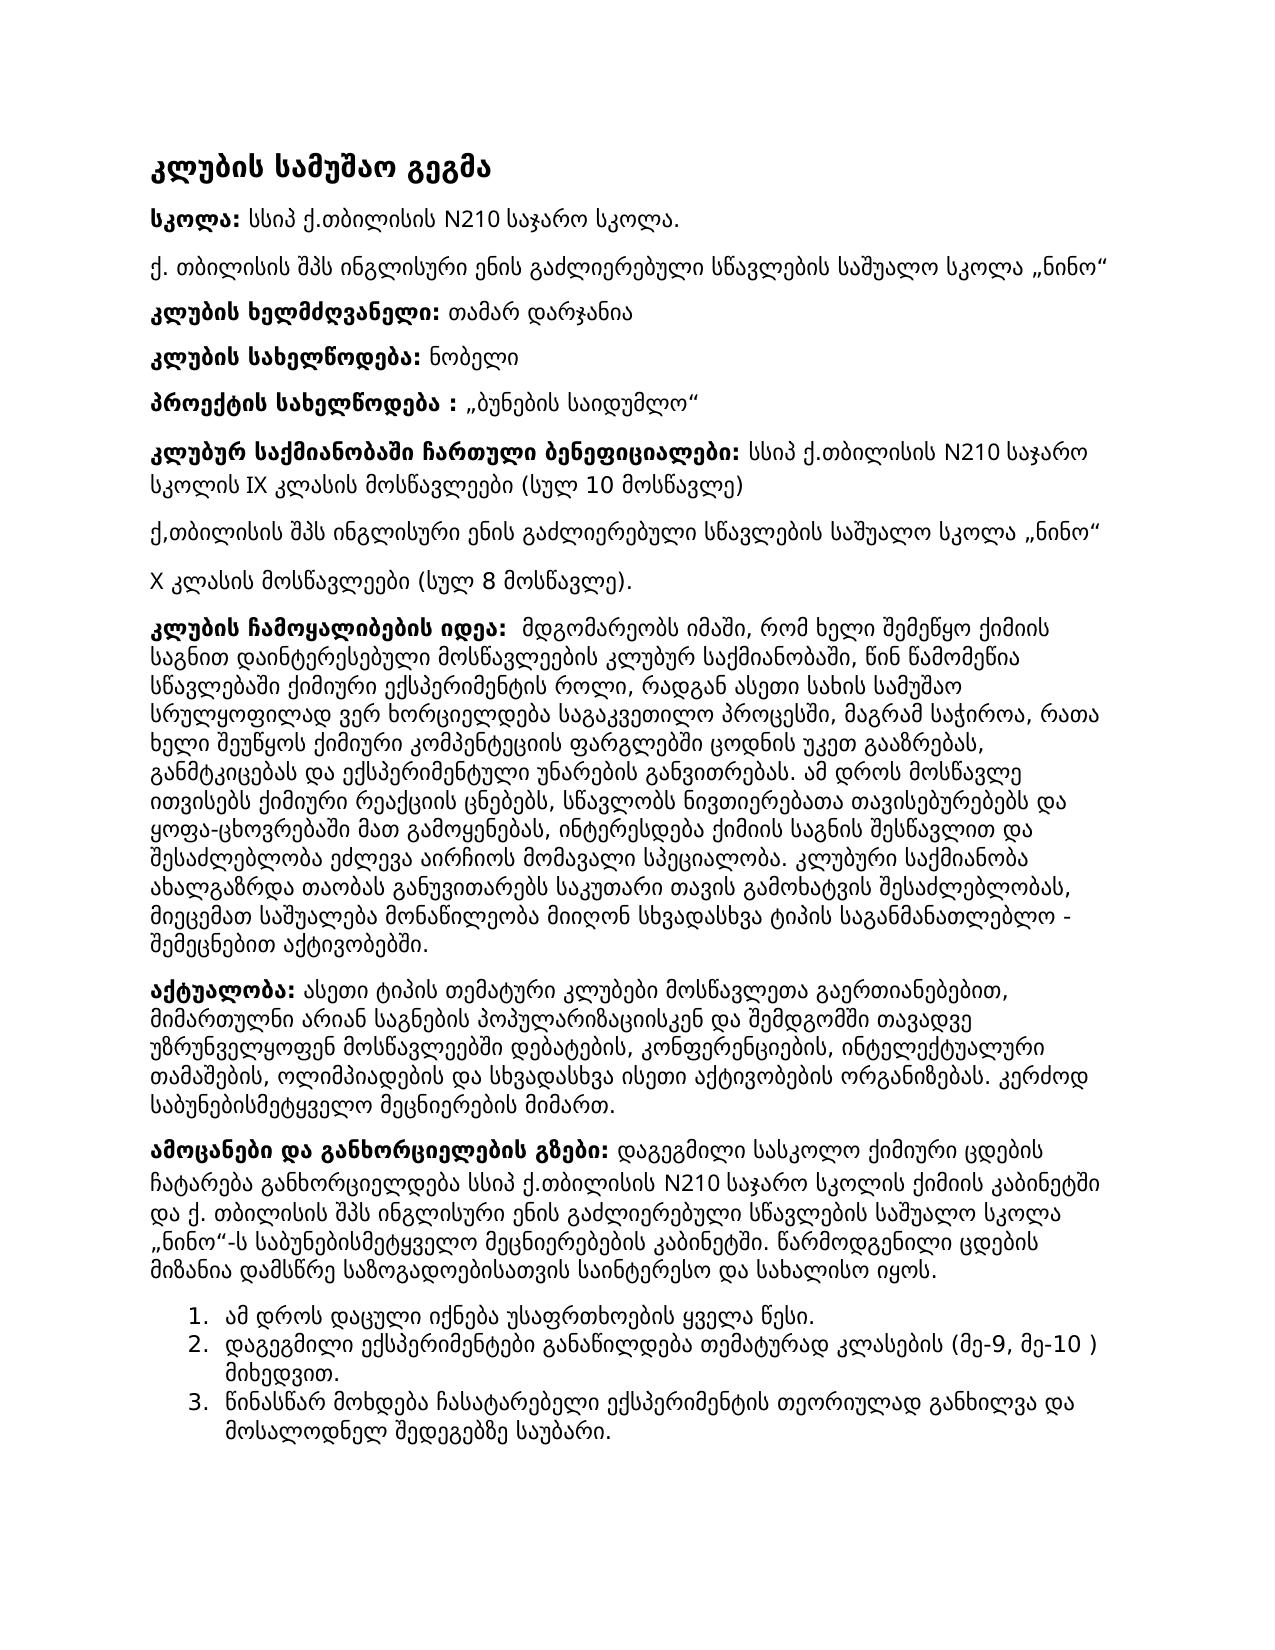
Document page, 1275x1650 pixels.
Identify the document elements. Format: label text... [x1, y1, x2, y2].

text ქ,თბილისის შპს ინგლისური ენის გაძლიერებული სწავლების საშუალო სკოლა „ნინო“ [150, 519, 1125, 546]
text ამოცანები და განხორციელების გზები: დაგეგმილი სასკოლო ქიმიური ცდების ჩატარება განხორციელდება სსიპ ქ.თბილისის N210 საჯარო სკოლის ქიმიის კაბინეტში და ქ. თბილისის შპს ინგლისური ენის გაძლიერებული სწავლების საშუალო სკოლა „ნინო“-ს საბუნებისმეტყველო მეცნიერებების კაბინეტში. წარმოდგენილი ცდების მიზანია დამსწრე საზოგადოებისათვის საინტერესო და სახალისო იყოს. [150, 1137, 1125, 1284]
text პროექტის სახელწოდება : „ბუნების საიდუმლო“ [150, 390, 1125, 417]
list დაგეგმილი ექსპერიმენტები განაწილდება თემატურად კლასების (მე-9, მე-10 ) მიხედვით. [187, 1332, 1125, 1387]
text კლუბის სახელწოდება: ნობელი [150, 344, 1125, 371]
text X კლასის მოსწავლეები (სულ 8 მოსწავლე). [150, 565, 1125, 596]
text კლუბის ხელმძღვანელი: თამარ დარჯანია [150, 299, 1125, 326]
text ქ. თბილისის შპს ინგლისური ენის გაძლიერებული სწავლების საშუალო სკოლა „ნინო“ [150, 254, 1125, 280]
text სკოლა: სსიპ ქ.თბილისის N210 საჯარო სკოლა. [150, 203, 1125, 234]
text კლუბის ჩამოყალიბების იდეა: მდგომარეობს იმაში, რომ ხელი შემეწყო ქიმიის საგნით დაინტერესებული მოსწავლეების კლუბურ საქმიანობაში, წინ წამომეწია სწავლებაში ქიმიური ექსპერიმენტის როლი, რადგან ასეთი სახის სამუშაო სრულყოფილად ვერ ხორციელდება საგაკვეთილო პროცესში, მაგრამ საჭიროა, რათა ხელი შეუწყოს ქიმიური კომპენტეციის ფარგლებში ცოდნის უკეთ გააზრებას, განმტკიცებას და ექსპერიმენტული უნარების განვითრებას. ამ დროს მოსწავლე ითვისებს ქიმიური რეაქციის ცნებებს, სწავლობს ნივთიერებათა თავისებურებებს და ყოფა-ცხოვრებაში მათ გამოყენებას, ინტერესდება ქიმიის საგნის შესწავლით და შესაძლებლობა ეძლევა აირჩიოს მომავალი სპეციალობა. კლუბური საქმიანობა ახალგაზრდა თაობას განუვითარებს საკუთარი თავის გამოხატვის შესაძლებლობას, მიეცემათ საშუალება მონაწილეობა მიიღონ სხვადასხვა ტიპის საგანმანათლებლო - შემეცნებით აქტივობებში. [150, 615, 1125, 958]
list ამ დროს დაცული იქნება უსაფრთხოების ყველა წესი. [187, 1303, 1125, 1329]
text აქტუალობა: ასეთი ტიპის თემატური კლუბები მოსწავლეთა გაერთიანებებით, მიმართულნი არიან საგნების პოპულარიზაციისკენ და შემდგომში თავადვე უზრუნველყოფენ მოსწავლეებში დებატების, კონფერენციების, ინტელექტუალური თამაშების, ოლიმპიადების და სხვადასხვა ისეთი აქტივობების ორგანიზებას. კერძოდ საბუნებისმეტყველო მეცნიერების მიმართ. [150, 977, 1125, 1119]
list წინასწარ მოხდება ჩასატარებელი ექსპერიმენტის თეორიულად განხილვა და მოსალოდნელ შედეგებზე საუბარი. [187, 1389, 1125, 1444]
text კლუბის სამუშაო გეგმა [150, 150, 1125, 184]
text კლუბურ საქმიანობაში ჩართული ბენეფიციალები: სსიპ ქ.თბილისის N210 საჯარო სკოლის IX კლასის მოსწავლეები (სულ 10 მოსწავლე) [150, 435, 1125, 500]
